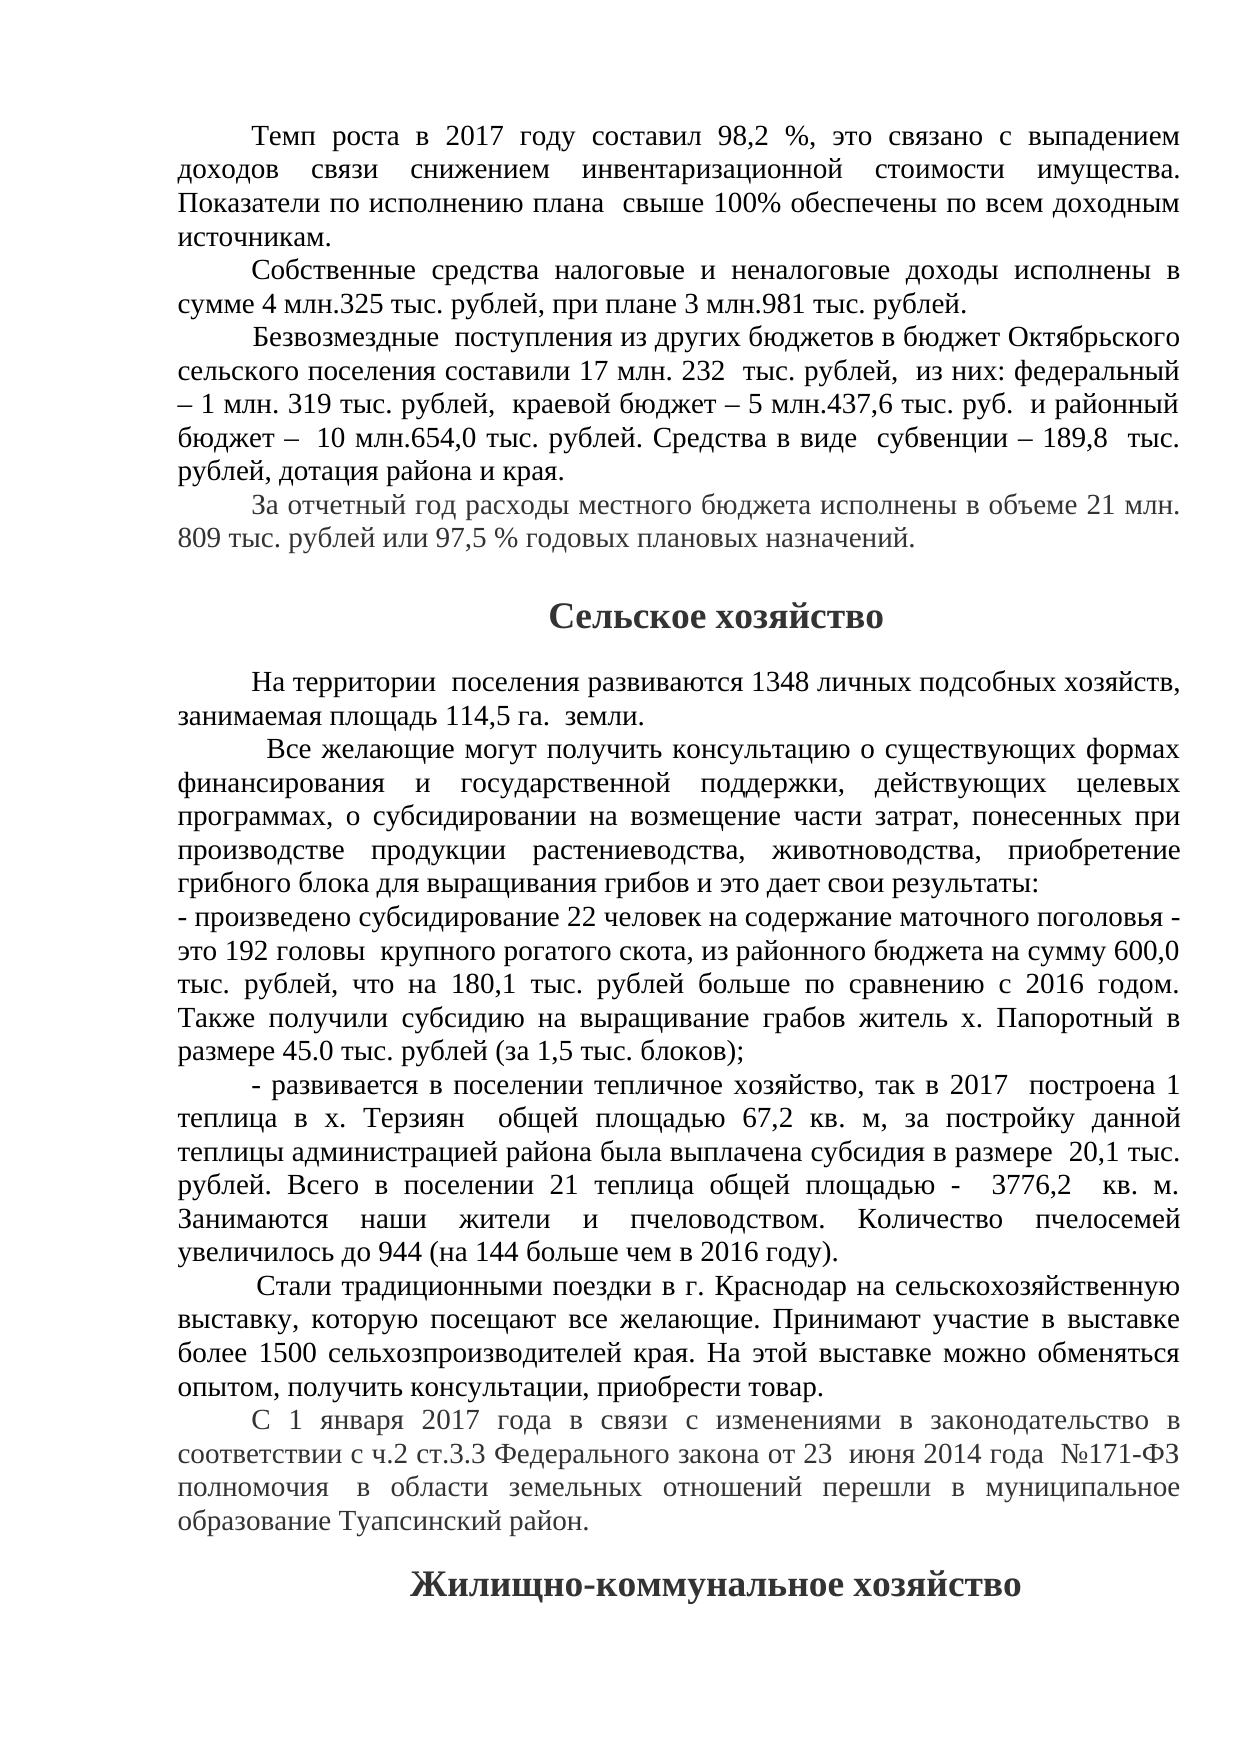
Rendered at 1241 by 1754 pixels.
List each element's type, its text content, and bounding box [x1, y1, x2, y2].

text Жилищно-коммунальное хозяйство [177, 1562, 1181, 1605]
text - произведено субсидирование 22 человек на содержание маточного поголовья - это 192 головы крупного рогатого скота, из районного бюджета на сумму 600,0 тыс. рублей, что на 180,1 тыс. рублей больше по сравнению с 2016 годом. Также получили субсидию на выращивание грабов житель х. Папоротный в размере 45.0 тыс. рублей (за 1,5 тыс. блоков); [177, 899, 1181, 1067]
text Сельское хозяйство [177, 594, 1181, 637]
text Стали традиционными поездки в г. Краснодар на сельскохозяйственную выставку, которую посещают все желающие. Принимают участие в выставке более 1500 сельхозпроизводителей края. На этой выставке можно обменяться опытом, получить консультации, приобрести товар. [177, 1268, 1181, 1402]
text За отчетный год расходы местного бюджета исполнены в объеме 21 млн. 809 тыс. рублей или 97,5 % годовых плановых назначений. [177, 487, 1181, 554]
text На территории поселения развиваются 1348 личных подсобных хозяйств, занимаемая площадь 114,5 га. земли. [177, 664, 1181, 731]
text Собственные средства налоговые и неналоговые доходы исполнены в сумме 4 млн.325 тыс. рублей, при плане 3 млн.981 тыс. рублей. [177, 252, 1181, 319]
text Безвозмездные поступления из других бюджетов в бюджет Октябрьского сельского поселения составили 17 млн. 232 тыс. рублей, из них: федеральный – 1 млн. 319 тыс. рублей, краевой бюджет – 5 млн.437,6 тыс. руб. и районный бюджет – 10 млн.654,0 тыс. рублей. Средства в виде субвенции – 189,8 тыс. рублей, дотация района и края. [177, 319, 1181, 487]
text - развивается в поселении тепличное хозяйство, так в 2017 построена 1 теплица в х. Терзиян общей площадью 67,2 кв. м, за постройку данной теплицы администрацией района была выплачена субсидия в размере 20,1 тыс. рублей. Всего в поселении 21 теплица общей площадью - 3776,2 кв. м. Занимаются наши жители и пчеловодством. Количество пчелосемей увеличилось до 944 (на 144 больше чем в 2016 году). [177, 1067, 1181, 1268]
text Все желающие могут получить консультацию о существующих формах финансирования и государственной поддержки, действующих целевых программах, о субсидировании на возмещение части затрат, понесенных при производстве продукции растениеводства, животноводства, приобретение грибного блока для выращивания грибов и это дает свои результаты: [177, 731, 1181, 899]
text С 1 января 2017 года в связи с изменениями в законодательство в соответствии с ч.2 ст.3.3 Федерального закона от 23 июня 2014 года №171-ФЗ полномочия в области земельных отношений перешли в муниципальное образование Туапсинский район. [177, 1402, 1181, 1536]
text Темп роста в 2017 году составил 98,2 %, это связано с выпадением доходов связи снижением инвентаризационной стоимости имущества. Показатели по исполнению плана свыше 100% обеспечены по всем доходным источникам. [177, 118, 1181, 252]
